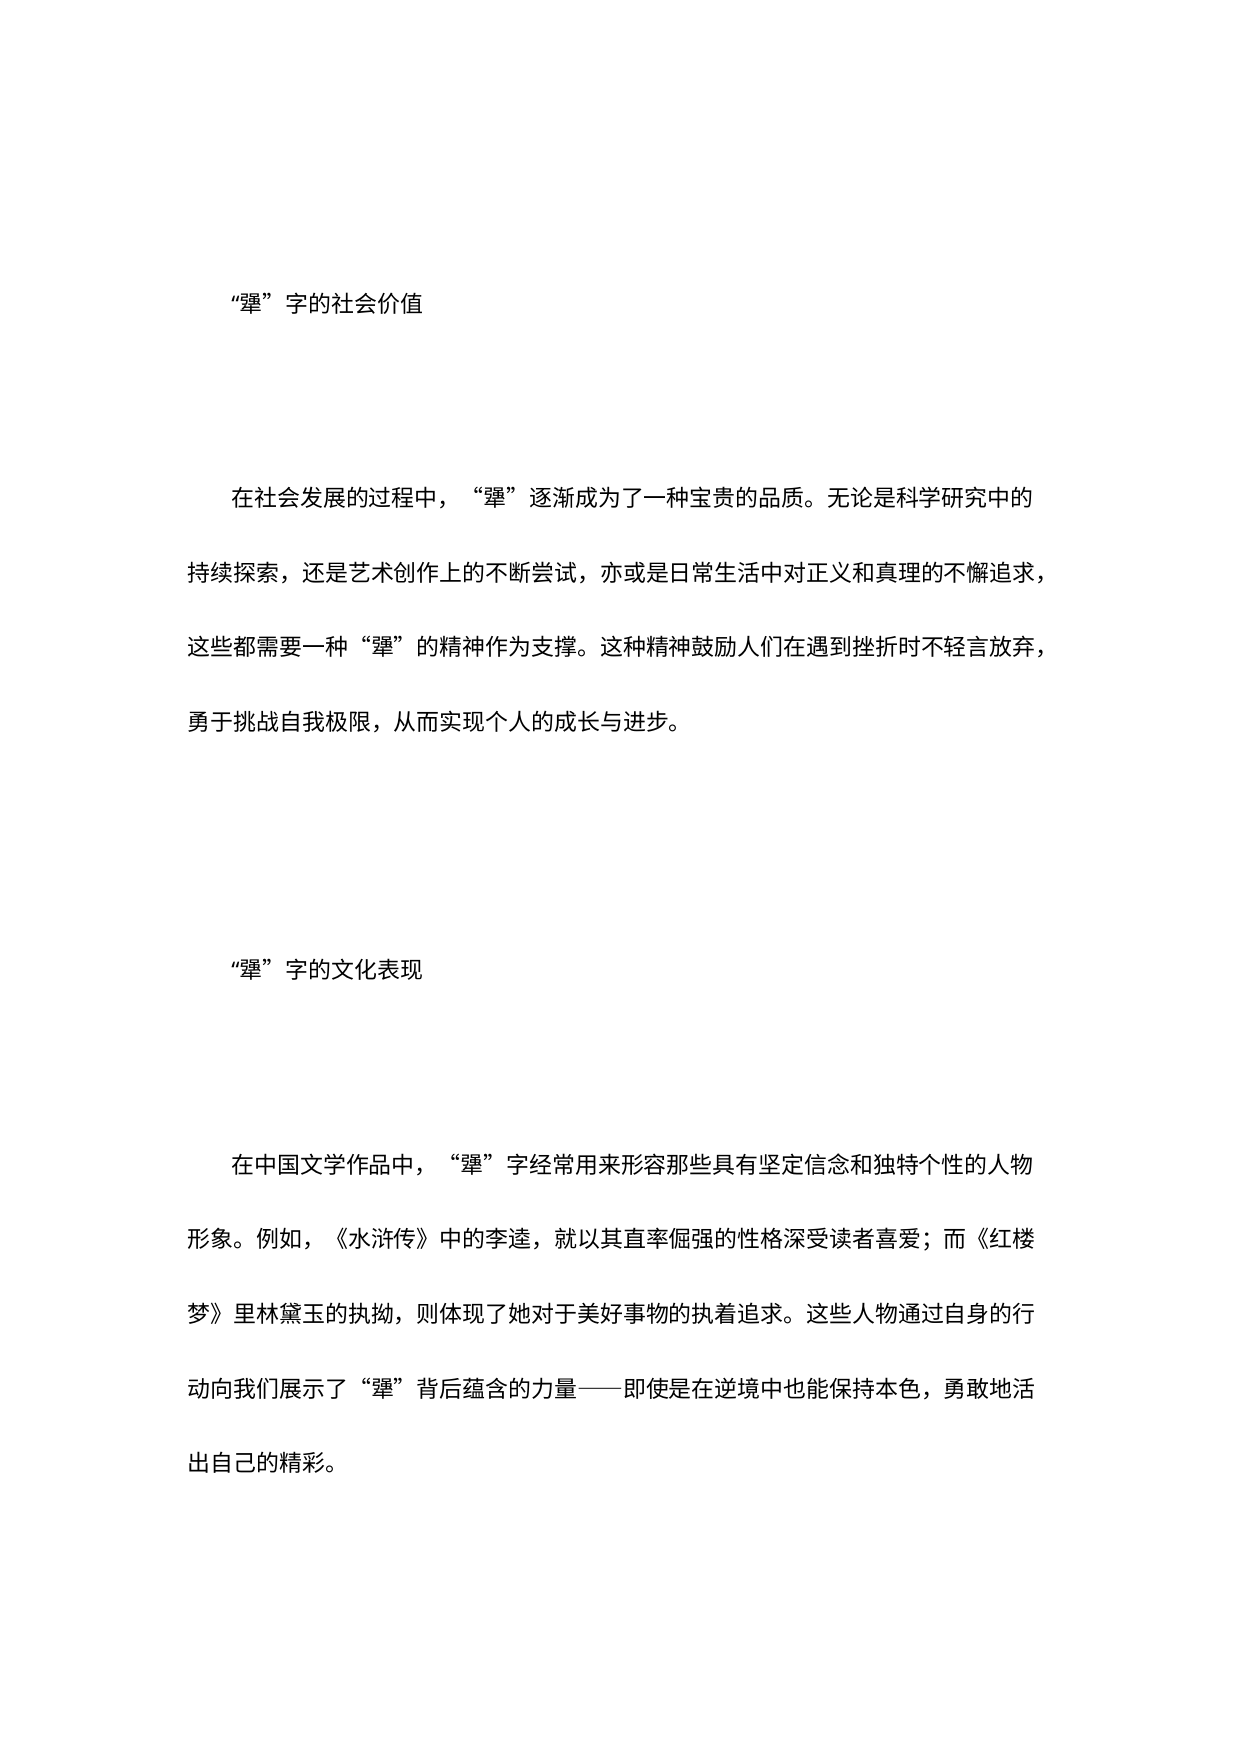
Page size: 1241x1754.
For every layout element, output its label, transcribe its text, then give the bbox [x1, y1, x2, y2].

text 在社会发展的过程中，“犟”逐渐成为了一种宝贵的品质。无论是科学研究中的持续探索，还是艺术创作上的不断尝试，亦或是日常生活中对正义和真理的不懈追求，这些都需要一种“犟”的精神作为支撑。这种精神鼓励人们在遇到挫折时不轻言放弃，勇于挑战自我极限，从而实现个人的成长与进步。 [187, 464, 1053, 753]
text 在中国文学作品中，“犟”字经常用来形容那些具有坚定信念和独特个性的人物形象。例如，《水浒传》中的李逵，就以其直率倔强的性格深受读者喜爱；而《红楼梦》里林黛玉的执拗，则体现了她对于美好事物的执着追求。这些人物通过自身的行动向我们展示了“犟”背后蕴含的力量——即使是在逆境中也能保持本色，勇敢地活出自己的精彩。 [187, 1131, 1053, 1494]
text “犟”字的社会价值 [187, 270, 1053, 335]
text “犟”字的文化表现 [187, 936, 1053, 1001]
